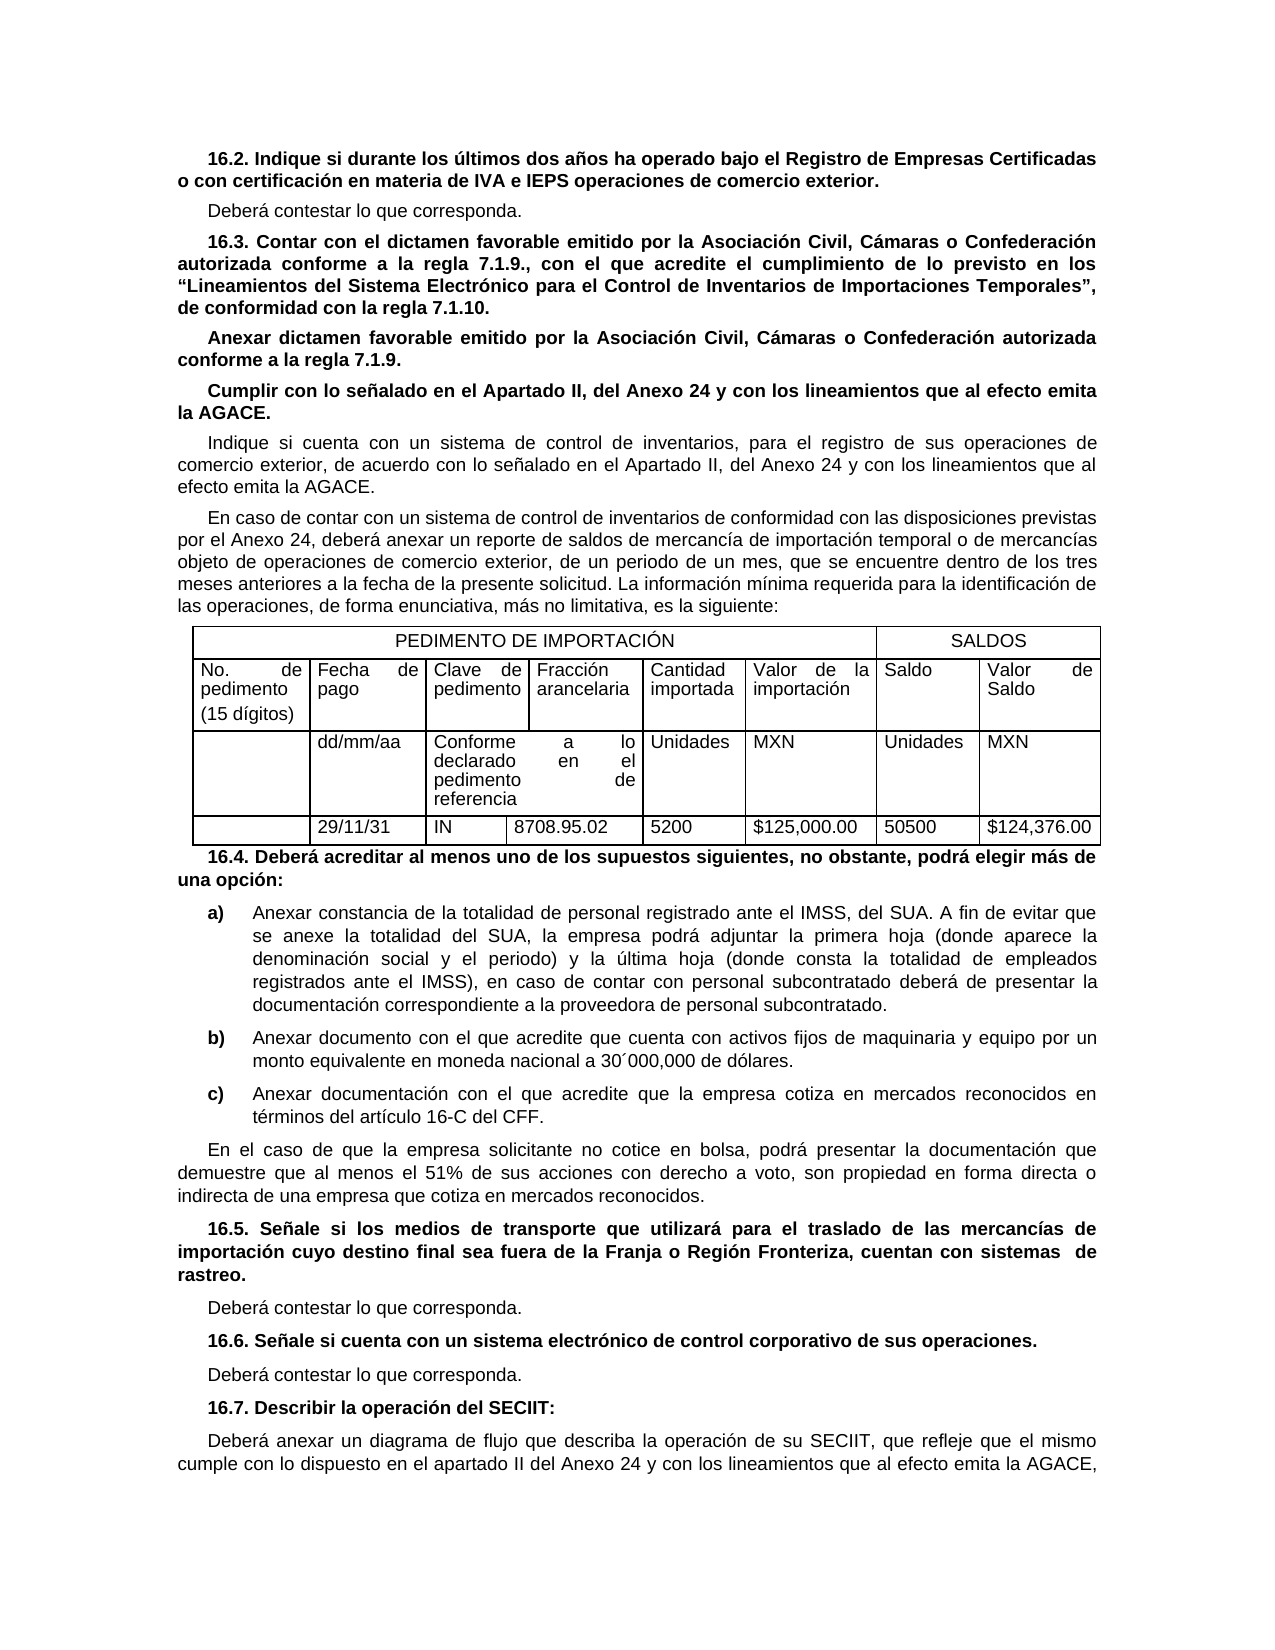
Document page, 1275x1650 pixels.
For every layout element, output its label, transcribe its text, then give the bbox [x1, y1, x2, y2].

text b) Anexar documento con el que acredite que cuenta con activos fijos de maquinaria y equipo por un monto equivalente en moneda nacional a 30´000,000 de dólares. [207, 1026, 1098, 1072]
table_cell $125,000.00 [746, 817, 876, 844]
text Deberá contestar lo que corresponda. [177, 200, 1098, 222]
table_cell Fracción arancelaria [530, 660, 642, 730]
text Indique si cuenta con un sistema de control de inventarios, para el registro de sus operaciones de comercio exterior, de acuerdo con lo señalado en el Apartado II, del Anexo 24 y con los lineamientos que al efecto emita la AGACE. [177, 432, 1098, 498]
table_cell MXN [980, 732, 1100, 815]
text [177, 1430, 1098, 1475]
table_header PEDIMENTO DE IMPORTACIÓN [194, 627, 876, 658]
text 16.3. Contar con el dictamen favorable emitido por la Asociación Civil, Cámaras o Confederación autorizada conforme a la regla 7.1.9., con el que acredite el cumplimiento de lo previsto en los “Lineamientos del Sistema Electrónico para el Control de Inventarios de Importaciones Temporales”, de conformidad con la regla 7.1.10. [177, 231, 1098, 319]
table_cell dd/mm/aa [311, 732, 425, 815]
table_cell [194, 732, 309, 815]
table_cell 5200 [644, 817, 745, 844]
text 16.6. Señale si cuenta con un sistema electrónico de control corporativo de sus operaciones. [177, 1330, 1098, 1352]
text 16.2. Indique si durante los últimos dos años ha operado bajo el Registro de Empresas Certificadas o con certificación en materia de IVA e IEPS operaciones de comercio exterior. [177, 148, 1098, 192]
table_cell Cantidad importada [644, 660, 745, 730]
table_cell Clave de pedimento [427, 660, 528, 730]
table_cell Unidades [644, 732, 745, 815]
table_cell Valor de la importación [746, 660, 876, 730]
text En caso de contar con un sistema de control de inventarios de conformidad con las disposiciones previstas por el Anexo 24, deberá anexar un reporte de saldos de mercancía de importación temporal o de mercancías objeto de operaciones de comercio exterior, de un periodo de un mes, que se encuentre dentro de los tres meses anteriores a la fecha de la presente solicitud. La información mínima requerida para la identificación de las operaciones, de forma enunciativa, más no limitativa, es la siguiente: [177, 507, 1098, 617]
text 16.4. Deberá acreditar al menos uno de los supuestos siguientes, no obstante, podrá elegir más de una opción: [177, 845, 1098, 891]
table_cell No. de pedimento (15 dígitos) [194, 660, 309, 730]
text Anexar dictamen favorable emitido por la Asociación Civil, Cámaras o Confederación autorizada conforme a la regla 7.1.9. [177, 327, 1098, 371]
text Deberá contestar lo que corresponda. [177, 1296, 1098, 1319]
text c) Anexar documentación con el que acredite que la empresa cotiza en mercados reconocidos en términos del artículo 16-C del CFF. [207, 1082, 1098, 1128]
table_cell Conforme a lo declarado en el pedimento de referencia [427, 732, 642, 815]
table_cell 29/11/31 [311, 817, 425, 844]
text En el caso de que la empresa solicitante no cotice en bolsa, podrá presentar la documentación que demuestre que al menos el 51% de sus acciones con derecho a voto, son propiedad en forma directa o indirecta de una empresa que cotiza en mercados reconocidos. [177, 1138, 1098, 1207]
text 16.5. Señale si los medios de transporte que utilizará para el traslado de las mercancías de importación cuyo destino final sea fuera de la Franja o Región Fronteriza, cuentan con sistemas de rastreo. [177, 1217, 1098, 1286]
table_cell $124,376.00 [980, 817, 1100, 844]
table_header SALDOS [877, 627, 1100, 658]
table_cell 50500 [877, 817, 979, 844]
table_cell IN [427, 817, 506, 844]
table_cell Fecha de pago [311, 660, 425, 730]
table_cell Saldo [877, 660, 979, 730]
table_cell Unidades [877, 732, 979, 815]
text Deberá contestar lo que corresponda. [177, 1363, 1098, 1386]
text 16.7. Describir la operación del SECIIT: [177, 1396, 1098, 1419]
text Cumplir con lo señalado en el Apartado II, del Anexo 24 y con los lineamientos que al efecto emita la AGACE. [177, 380, 1098, 424]
table_cell Valor de Saldo [980, 660, 1100, 730]
table_cell 8708.95.02 [507, 817, 642, 844]
table_cell MXN [746, 732, 876, 815]
text a) Anexar constancia de la totalidad de personal registrado ante el IMSS, del SUA. A fin de evitar que se anexe la totalidad del SUA, la empresa podrá adjuntar la primera hoja (donde aparece la denominación social y el periodo) y la última hoja (donde consta la totalidad de empleados registrados ante el IMSS), en caso de contar con personal subcontratado deberá de presentar la documentación correspondiente a la proveedora de personal subcontratado. [207, 902, 1098, 1016]
table_cell [194, 817, 309, 844]
